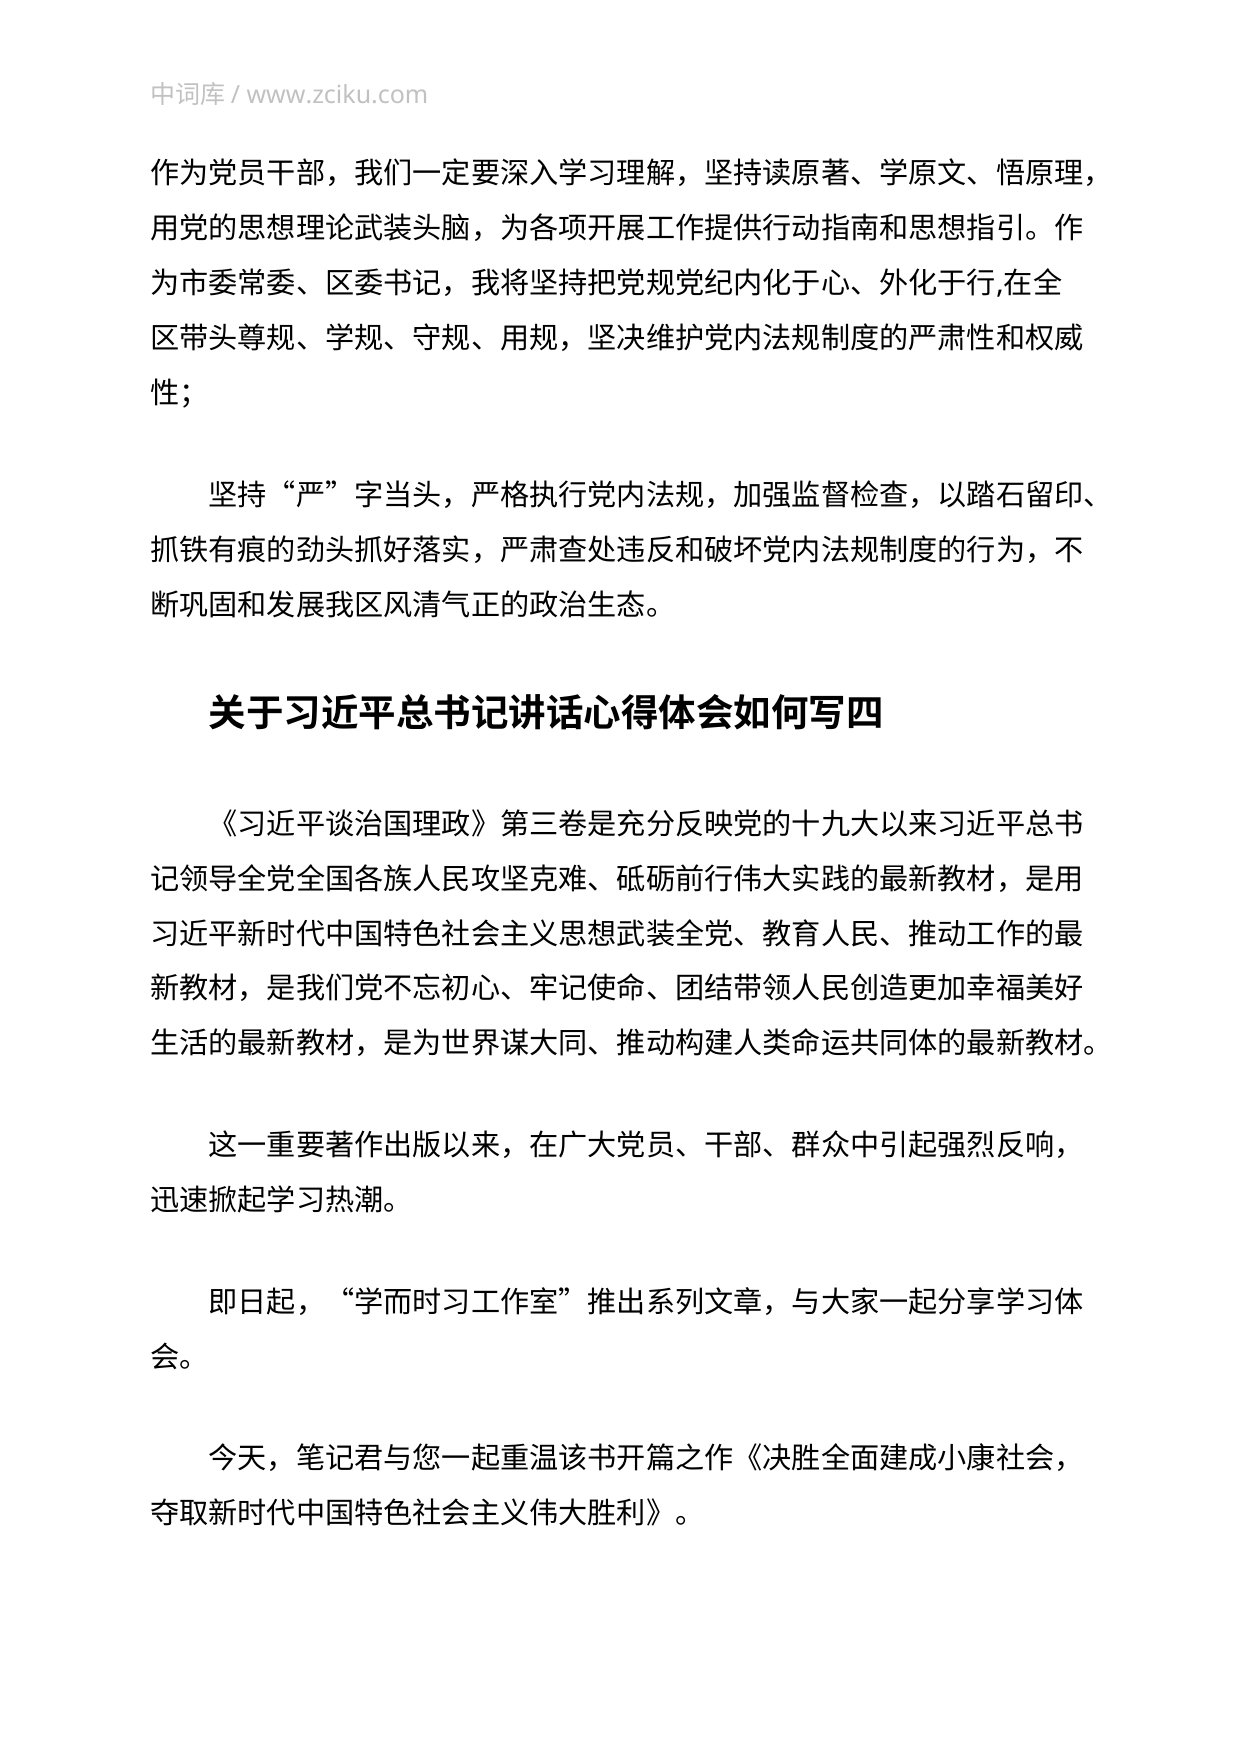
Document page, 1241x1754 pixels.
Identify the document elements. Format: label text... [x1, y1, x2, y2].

text 这一重要著作出版以来，在广大党员、干部、群众中引起强烈反响，迅速掀起学习热潮。 [150, 1122, 1090, 1219]
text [150, 150, 1090, 412]
text 即日起，“学而时习工作室”推出系列文章，与大家一起分享学习体会。 [150, 1278, 1090, 1376]
text 今天，笔记君与您一起重温该书开篇之作《决胜全面建成小康社会，夺取新时代中国特色社会主义伟大胜利》。 [150, 1435, 1090, 1532]
text 关于习近平总书记讲话心得体会如何写四 [150, 683, 1090, 737]
text 坚持“严”字当头，严格执行党内法规，加强监督检查，以踏石留印、抓铁有痕的劲头抓好落实，严肃查处违反和破坏党内法规制度的行为，不断巩固和发展我区风清气正的政治生态。 [150, 471, 1090, 623]
text 《习近平谈治国理政》第三卷是充分反映党的十九大以来习近平总书记领导全党全国各族人民攻坚克难、砥砺前行伟大实践的最新教材，是用习近平新时代中国特色社会主义思想武装全党、教育人民、推动工作的最新教材，是我们党不忘初心、牢记使命、团结带领人民创造更加幸福美好生活的最新教材，是为世界谋大同、推动构建人类命运共同体的最新教材。 [150, 800, 1090, 1062]
